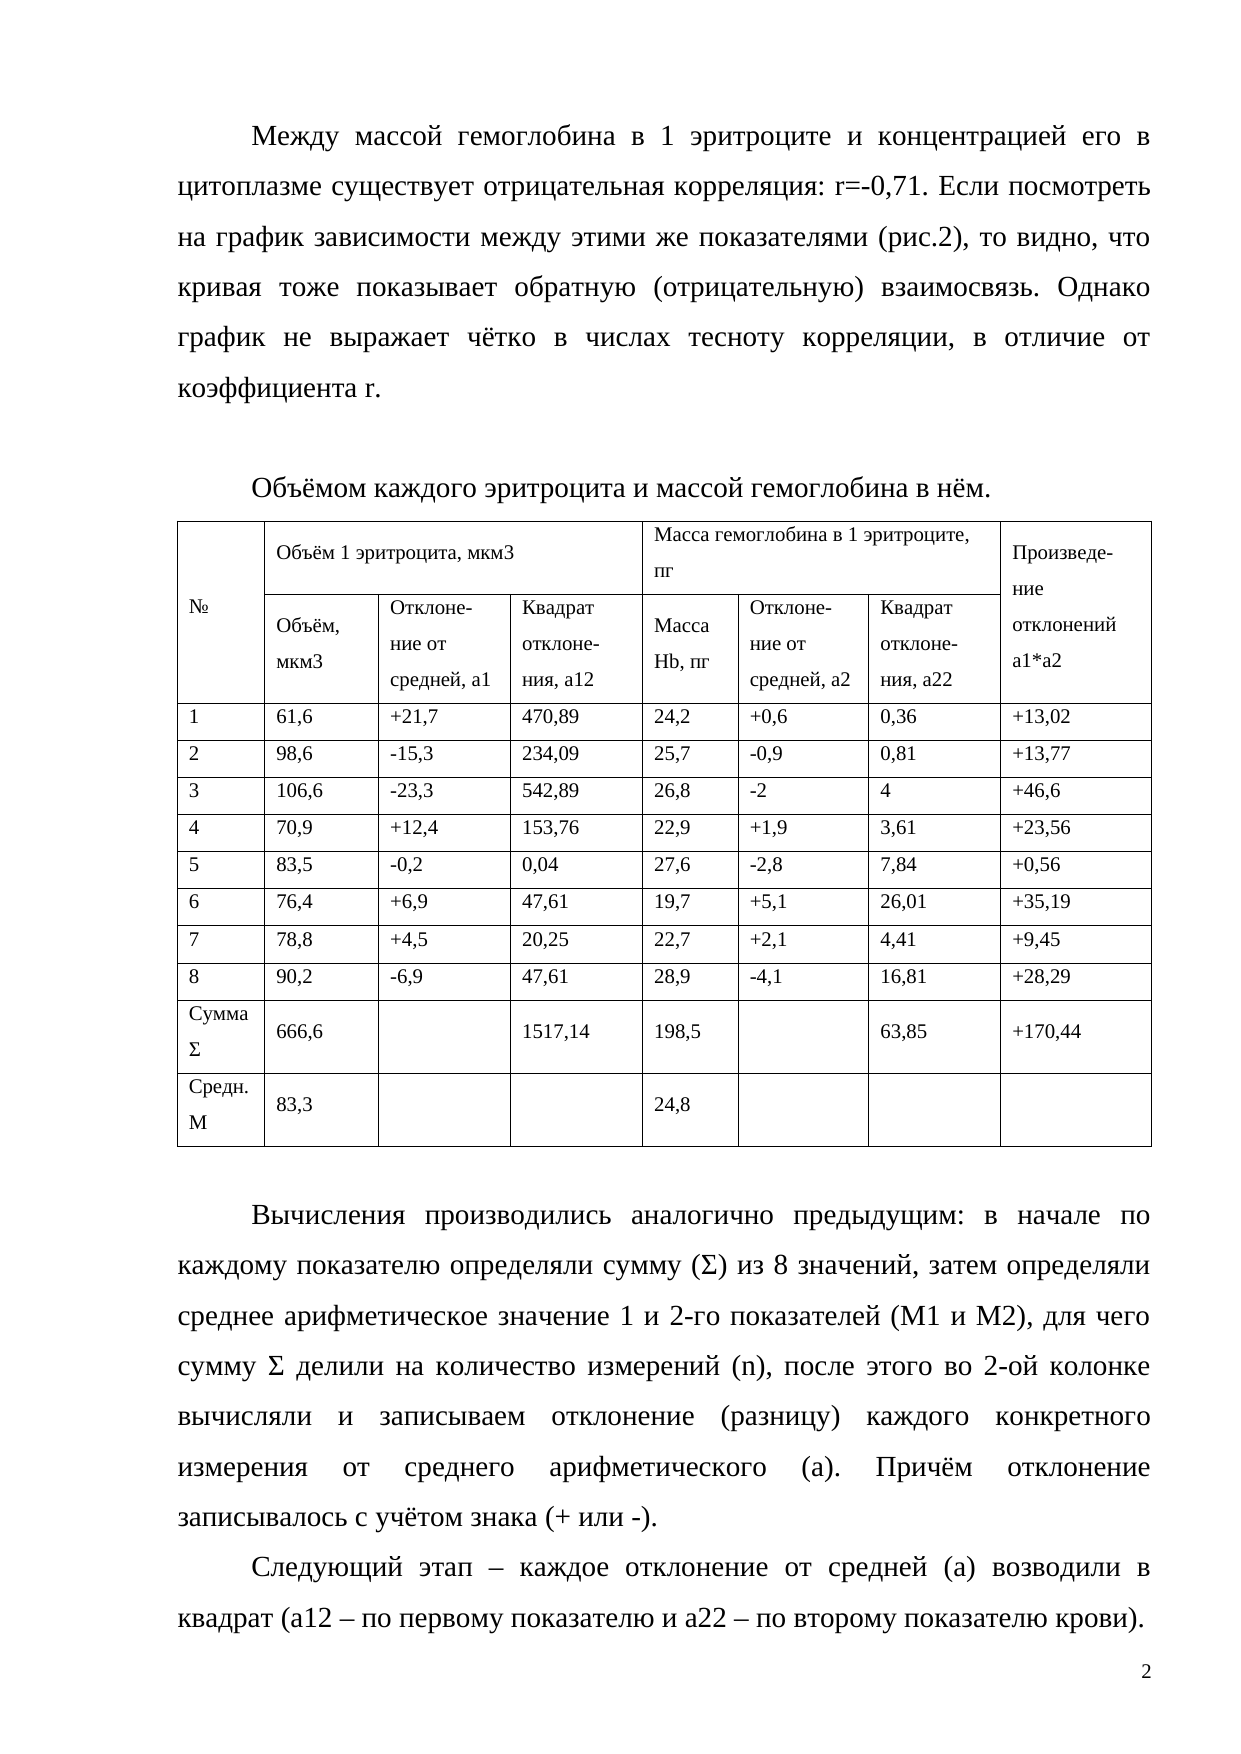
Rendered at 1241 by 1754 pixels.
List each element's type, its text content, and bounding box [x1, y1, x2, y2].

table_cell 47,61 [511, 964, 642, 999]
table_cell 4,41 [869, 926, 1000, 962]
table_cell [739, 1074, 868, 1146]
table_cell 24,2 [643, 704, 738, 740]
table_cell Квадрат отклоне-ния, а22 [869, 595, 1000, 703]
table_cell 4 [178, 815, 264, 851]
table_cell [379, 1001, 510, 1073]
table_cell +13,02 [1001, 704, 1151, 740]
table_cell 1517,14 [511, 1001, 642, 1073]
table_cell 470,89 [511, 704, 642, 740]
table_cell +28,29 [1001, 964, 1151, 999]
table_cell 20,25 [511, 926, 642, 962]
table_cell +0,56 [1001, 852, 1151, 888]
text Вычисления производились аналогично предыдущим: в начале по каждому показателю определяли сумму (Σ) из 8 значений, затем определяли среднее арифметическое значение 1 и 2-го показателей (М1 и М2), для чего сумму Σ делили на количество измерений (n), после этого во 2-ой колонке вычисляли и записываем отклонение (разницу) каждого конкретного измерения от среднего арифметического (а). Причём отклонение записывалось с учётом знака (+ или -). [177, 1197, 1152, 1533]
table_cell 26,01 [869, 889, 1000, 925]
table_cell +0,6 [739, 704, 868, 740]
table_cell Квадрат отклоне-ния, а12 [511, 595, 642, 703]
text Между массой гемоглобина в 1 эритроците и концентрацией его в цитоплазме существует отрицательная корреляция: r=-0,71. Если посмотреть на график зависимости между этими же показателями (рис.2), то видно, что кривая тоже показывает обратную (отрицательную) взаимосвязь. Однако график не выражает чётко в числах тесноту корреляции, в отличие от коэффициента r. [177, 118, 1152, 403]
table_cell [869, 1074, 1000, 1146]
table_cell -4,1 [739, 964, 868, 999]
table_cell 24,8 [643, 1074, 738, 1146]
table_cell [739, 1001, 868, 1073]
table_cell 7,84 [869, 852, 1000, 888]
table_cell Объём, мкм3 [265, 595, 378, 703]
table_cell 16,81 [869, 964, 1000, 999]
table_cell 0,04 [511, 852, 642, 888]
table_cell Средн. М [178, 1074, 264, 1146]
table_cell 76,4 [265, 889, 378, 925]
table_cell Отклоне-ние от средней, а1 [379, 595, 510, 703]
table_cell 98,6 [265, 741, 378, 777]
table_header Масса гемоглобина в 1 эритроците, пг [643, 522, 1000, 594]
table_cell +23,56 [1001, 815, 1151, 851]
table_cell [511, 1074, 642, 1146]
table_cell +1,9 [739, 815, 868, 851]
table_cell 90,2 [265, 964, 378, 999]
table_cell 78,8 [265, 926, 378, 962]
table_cell 63,85 [869, 1001, 1000, 1073]
table_cell 26,8 [643, 778, 738, 814]
table_cell 3 [178, 778, 264, 814]
table_cell 7 [178, 926, 264, 962]
table_cell +13,77 [1001, 741, 1151, 777]
table_cell +5,1 [739, 889, 868, 925]
table_cell +2,1 [739, 926, 868, 962]
table_header Произведе-ние отклонений а1*а2 [1001, 522, 1151, 703]
table_header № [178, 522, 264, 703]
table_cell 70,9 [265, 815, 378, 851]
table_cell 5 [178, 852, 264, 888]
table_cell 0,81 [869, 741, 1000, 777]
text Объёмом каждого эритроцита и массой гемоглобина в нём. [177, 470, 1152, 504]
table_cell 6 [178, 889, 264, 925]
table_cell 4 [869, 778, 1000, 814]
table_cell 25,7 [643, 741, 738, 777]
table_cell +6,9 [379, 889, 510, 925]
table_cell 198,5 [643, 1001, 738, 1073]
table_cell 27,6 [643, 852, 738, 888]
table_cell -23,3 [379, 778, 510, 814]
table_cell -15,3 [379, 741, 510, 777]
table_cell +46,6 [1001, 778, 1151, 814]
table_cell 666,6 [265, 1001, 378, 1073]
table_cell 106,6 [265, 778, 378, 814]
table_cell 83,3 [265, 1074, 378, 1146]
table_cell Отклоне-ние от средней, а2 [739, 595, 868, 703]
table_cell +4,5 [379, 926, 510, 962]
table_cell 61,6 [265, 704, 378, 740]
table_cell 22,7 [643, 926, 738, 962]
table_cell +9,45 [1001, 926, 1151, 962]
table_cell -0,9 [739, 741, 868, 777]
table_cell -2 [739, 778, 868, 814]
table_cell +35,19 [1001, 889, 1151, 925]
table_cell 8 [178, 964, 264, 999]
table_cell -0,2 [379, 852, 510, 888]
table_cell 28,9 [643, 964, 738, 999]
table_cell -6,9 [379, 964, 510, 999]
table_cell 3,61 [869, 815, 1000, 851]
table_cell 1 [178, 704, 264, 740]
table_cell 542,89 [511, 778, 642, 814]
table_cell 234,09 [511, 741, 642, 777]
table_cell 2 [178, 741, 264, 777]
table_cell 22,9 [643, 815, 738, 851]
table_cell +21,7 [379, 704, 510, 740]
table_cell -2,8 [739, 852, 868, 888]
table_cell +170,44 [1001, 1001, 1151, 1073]
table_cell 0,36 [869, 704, 1000, 740]
table_cell 47,61 [511, 889, 642, 925]
table_cell 19,7 [643, 889, 738, 925]
table_header Объём 1 эритроцита, мкм3 [265, 522, 642, 594]
table_cell 83,5 [265, 852, 378, 888]
table_cell +12,4 [379, 815, 510, 851]
table_cell 153,76 [511, 815, 642, 851]
table_cell [1001, 1074, 1151, 1146]
table_cell [379, 1074, 510, 1146]
table_cell Сумма Σ [178, 1001, 264, 1073]
table_cell Масса Hb, пг [643, 595, 738, 703]
text Следующий этап – каждое отклонение от средней (а) возводили в квадрат (а12 – по первому показателю и а22 – по второму показателю крови). [177, 1549, 1152, 1633]
